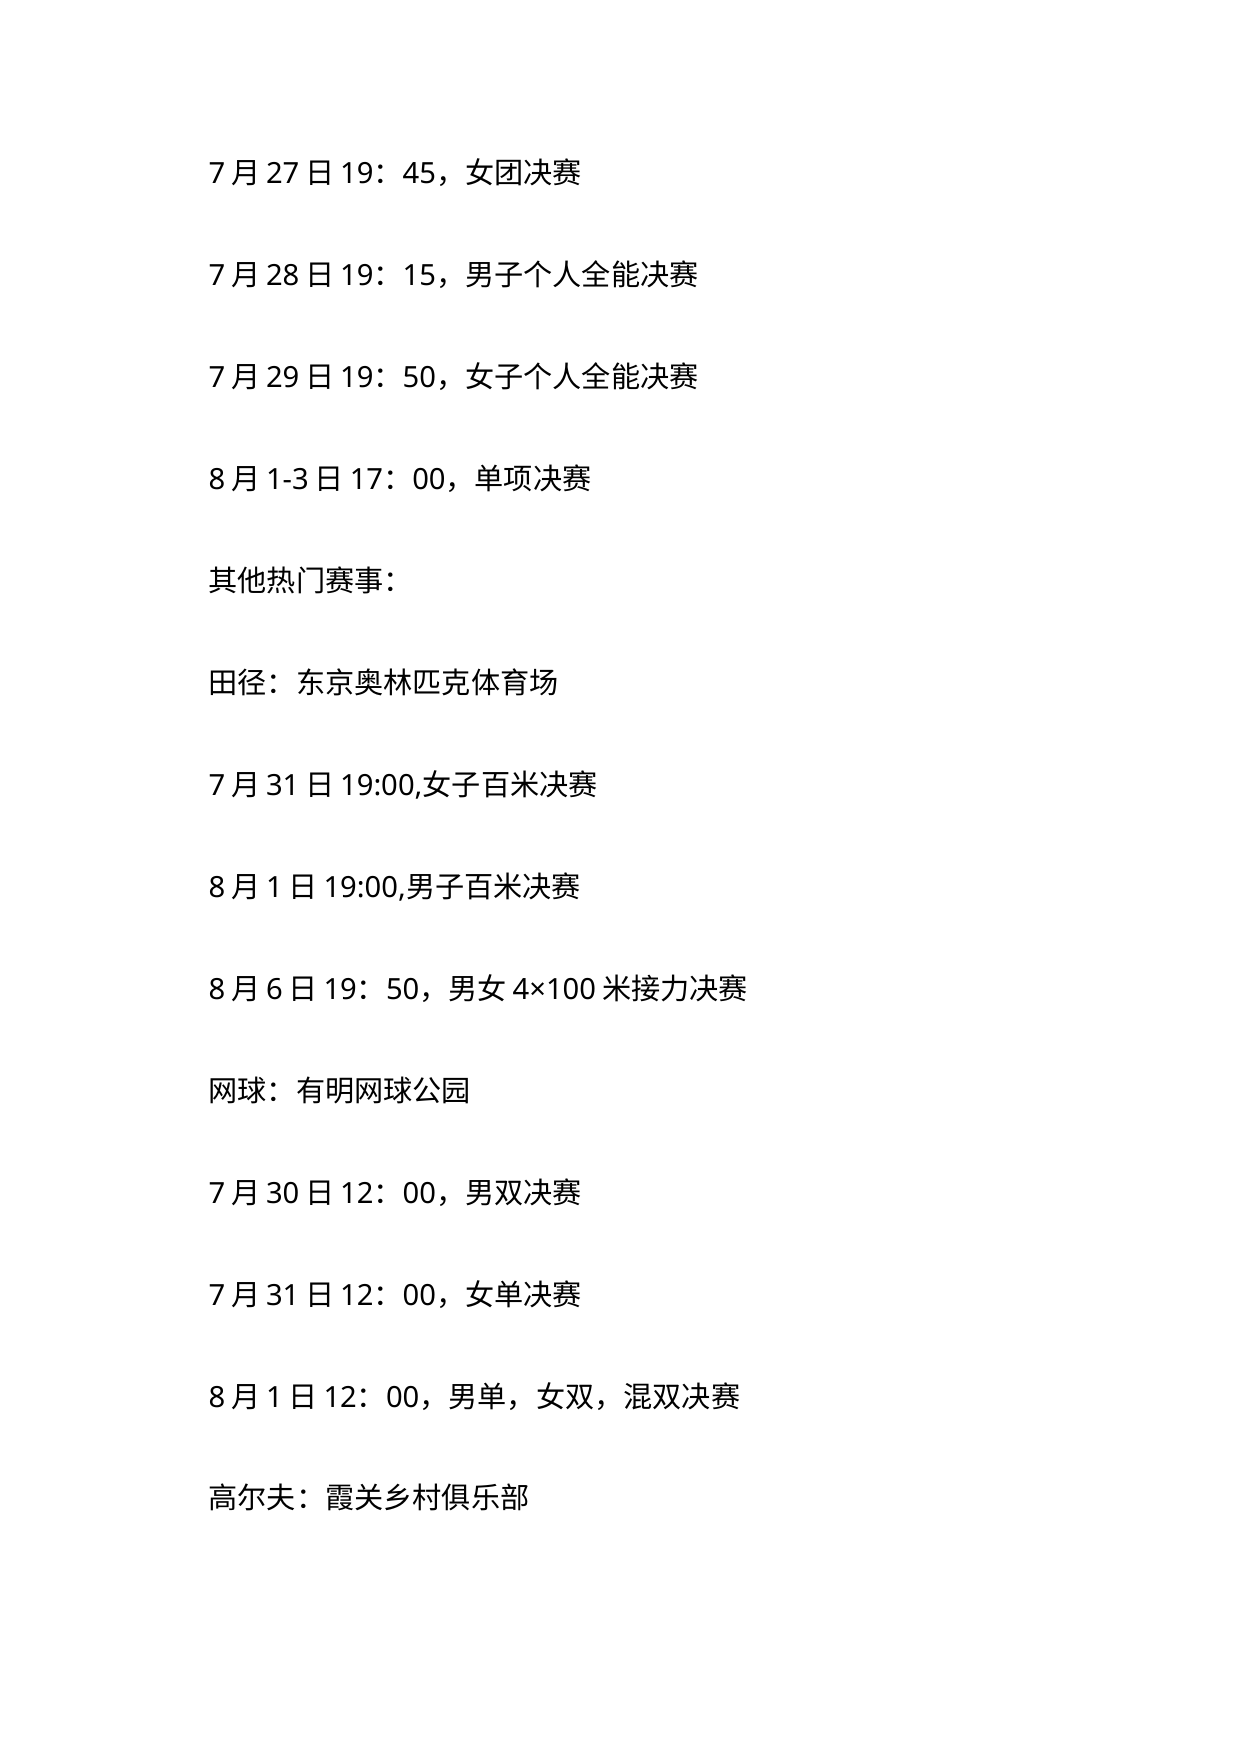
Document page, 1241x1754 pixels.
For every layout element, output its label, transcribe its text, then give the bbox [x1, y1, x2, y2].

text 7月30日12：00，男双决赛 [150, 1169, 1090, 1212]
text 高尔夫：霞关乡村俱乐部 [150, 1475, 1090, 1517]
text 7月29日19：50，女子个人全能决赛 [150, 354, 1090, 396]
text 7月31日19:00,女子百米决赛 [150, 761, 1090, 804]
text 田径：东京奥林匹克体育场 [150, 660, 1090, 702]
text 7月27日19：45，女团决赛 [150, 150, 1090, 192]
text 7月31日12：00，女单决赛 [150, 1271, 1090, 1313]
text 8月1日12：00，男单，女双，混双决赛 [150, 1373, 1090, 1416]
text 8月6日19：50，男女4×100米接力决赛 [150, 965, 1090, 1008]
text 网球：有明网球公园 [150, 1067, 1090, 1110]
text 8月1日19:00,男子百米决赛 [150, 863, 1090, 906]
text 8月1-3日17：00，单项决赛 [150, 456, 1090, 498]
text 其他热门赛事： [150, 558, 1090, 600]
text 7月28日19：15，男子个人全能决赛 [150, 252, 1090, 294]
